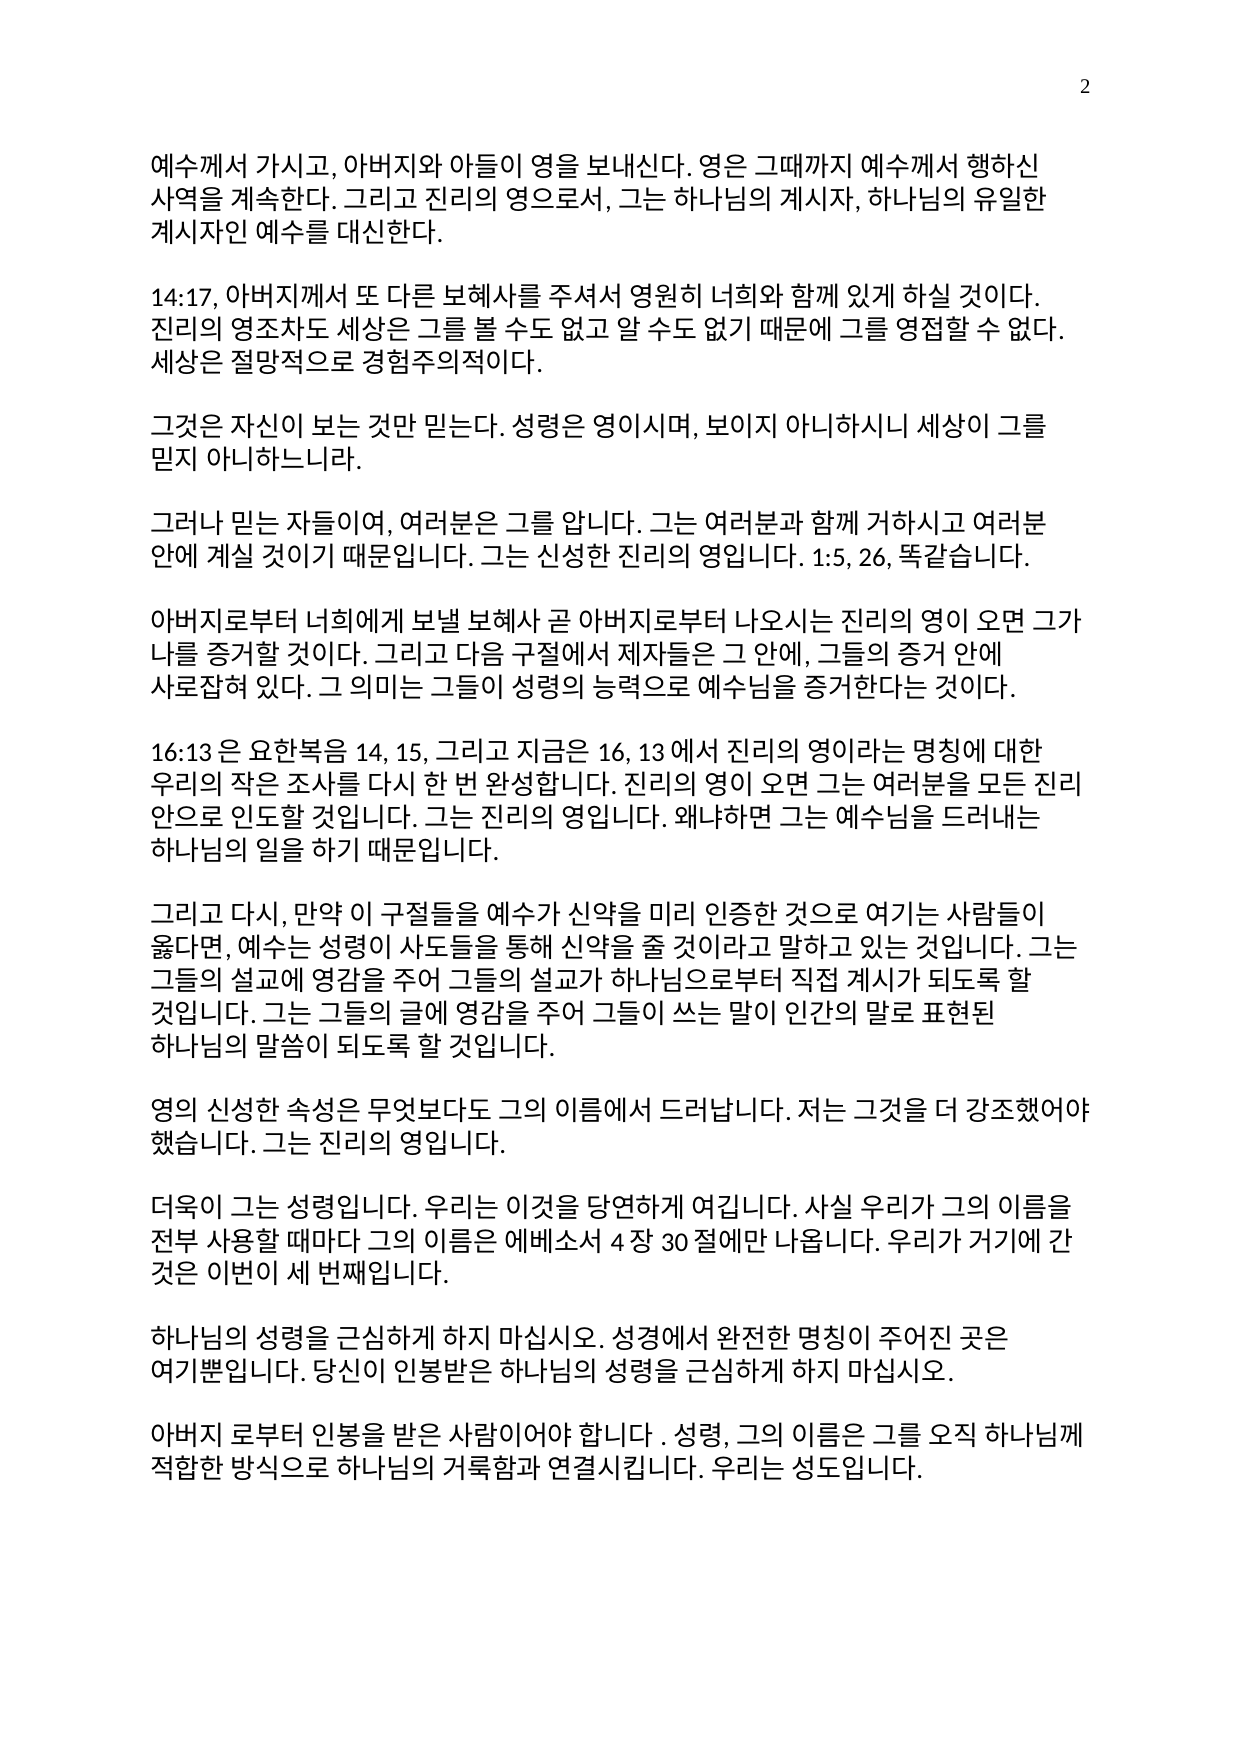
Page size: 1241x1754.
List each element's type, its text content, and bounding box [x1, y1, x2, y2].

text 예수께서 가시고, 아버지와 아들이 영을 보내신다. 영은 그때까지 예수께서 행하신 사역을 계속한다. 그리고 진리의 영으로서, 그는 하나님의 계시자, 하나님의 유일한 계시자인 예수를 대신한다. [150, 150, 1090, 249]
text 16:13은 요한복음 14, 15, 그리고 지금은 16, 13에서 진리의 영이라는 명칭에 대한 우리의 작은 조사를 다시 한 번 완성합니다. 진리의 영이 오면 그는 여러분을 모든 진리 안으로 인도할 것입니다. 그는 진리의 영입니다. 왜냐하면 그는 예수님을 드러내는 하나님의 일을 하기 때문입니다. [150, 735, 1090, 867]
text 더욱이 그는 성령입니다. 우리는 이것을 당연하게 여깁니다. 사실 우리가 그의 이름을 전부 사용할 때마다 그의 이름은 에베소서 4장 30절에만 나옵니다. 우리가 거기에 간 것은 이번이 세 번째입니다. [150, 1192, 1090, 1291]
text 아버지 로부터 인봉을 받은 사람이어야 합니다 . 성령, 그의 이름은 그를 오직 하나님께 적합한 방식으로 하나님의 거룩함과 연결시킵니다. 우리는 성도입니다. [150, 1419, 1090, 1485]
text 그리고 다시, 만약 이 구절들을 예수가 신약을 미리 인증한 것으로 여기는 사람들이 옳다면, 예수는 성령이 사도들을 통해 신약을 줄 것이라고 말하고 있는 것입니다. 그는 그들의 설교에 영감을 주어 그들의 설교가 하나님으로부터 직접 계시가 되도록 할 것입니다. 그는 그들의 글에 영감을 주어 그들이 쓰는 말이 인간의 말로 표현된 하나님의 말씀이 되도록 할 것입니다. [150, 898, 1090, 1063]
text 하나님의 성령을 근심하게 하지 마십시오. 성경에서 완전한 명칭이 주어진 곳은 여기뿐입니다. 당신이 인봉받은 하나님의 성령을 근심하게 하지 마십시오. [150, 1322, 1090, 1388]
text 영의 신성한 속성은 무엇보다도 그의 이름에서 드러납니다. 저는 그것을 더 강조했어야 했습니다. 그는 진리의 영입니다. [150, 1094, 1090, 1161]
text 그러나 믿는 자들이여, 여러분은 그를 압니다. 그는 여러분과 함께 거하시고 여러분 안에 계실 것이기 때문입니다. 그는 신성한 진리의 영입니다. 1:5, 26, 똑같습니다. [150, 508, 1090, 574]
text 그것은 자신이 보는 것만 믿는다. 성령은 영이시며, 보이지 아니하시니 세상이 그를 믿지 아니하느니라. [150, 410, 1090, 476]
text 아버지로부터 너희에게 보낼 보혜사 곧 아버지로부터 나오시는 진리의 영이 오면 그가 나를 증거할 것이다. 그리고 다음 구절에서 제자들은 그 안에, 그들의 증거 안에 사로잡혀 있다. 그 의미는 그들이 성령의 능력으로 예수님을 증거한다는 것이다. [150, 605, 1090, 704]
text 14:17, 아버지께서 또 다른 보혜사를 주셔서 영원히 너희와 함께 있게 하실 것이다. 진리의 영조차도 세상은 그를 볼 수도 없고 알 수도 없기 때문에 그를 영접할 수 없다. 세상은 절망적으로 경험주의적이다. [150, 280, 1090, 379]
